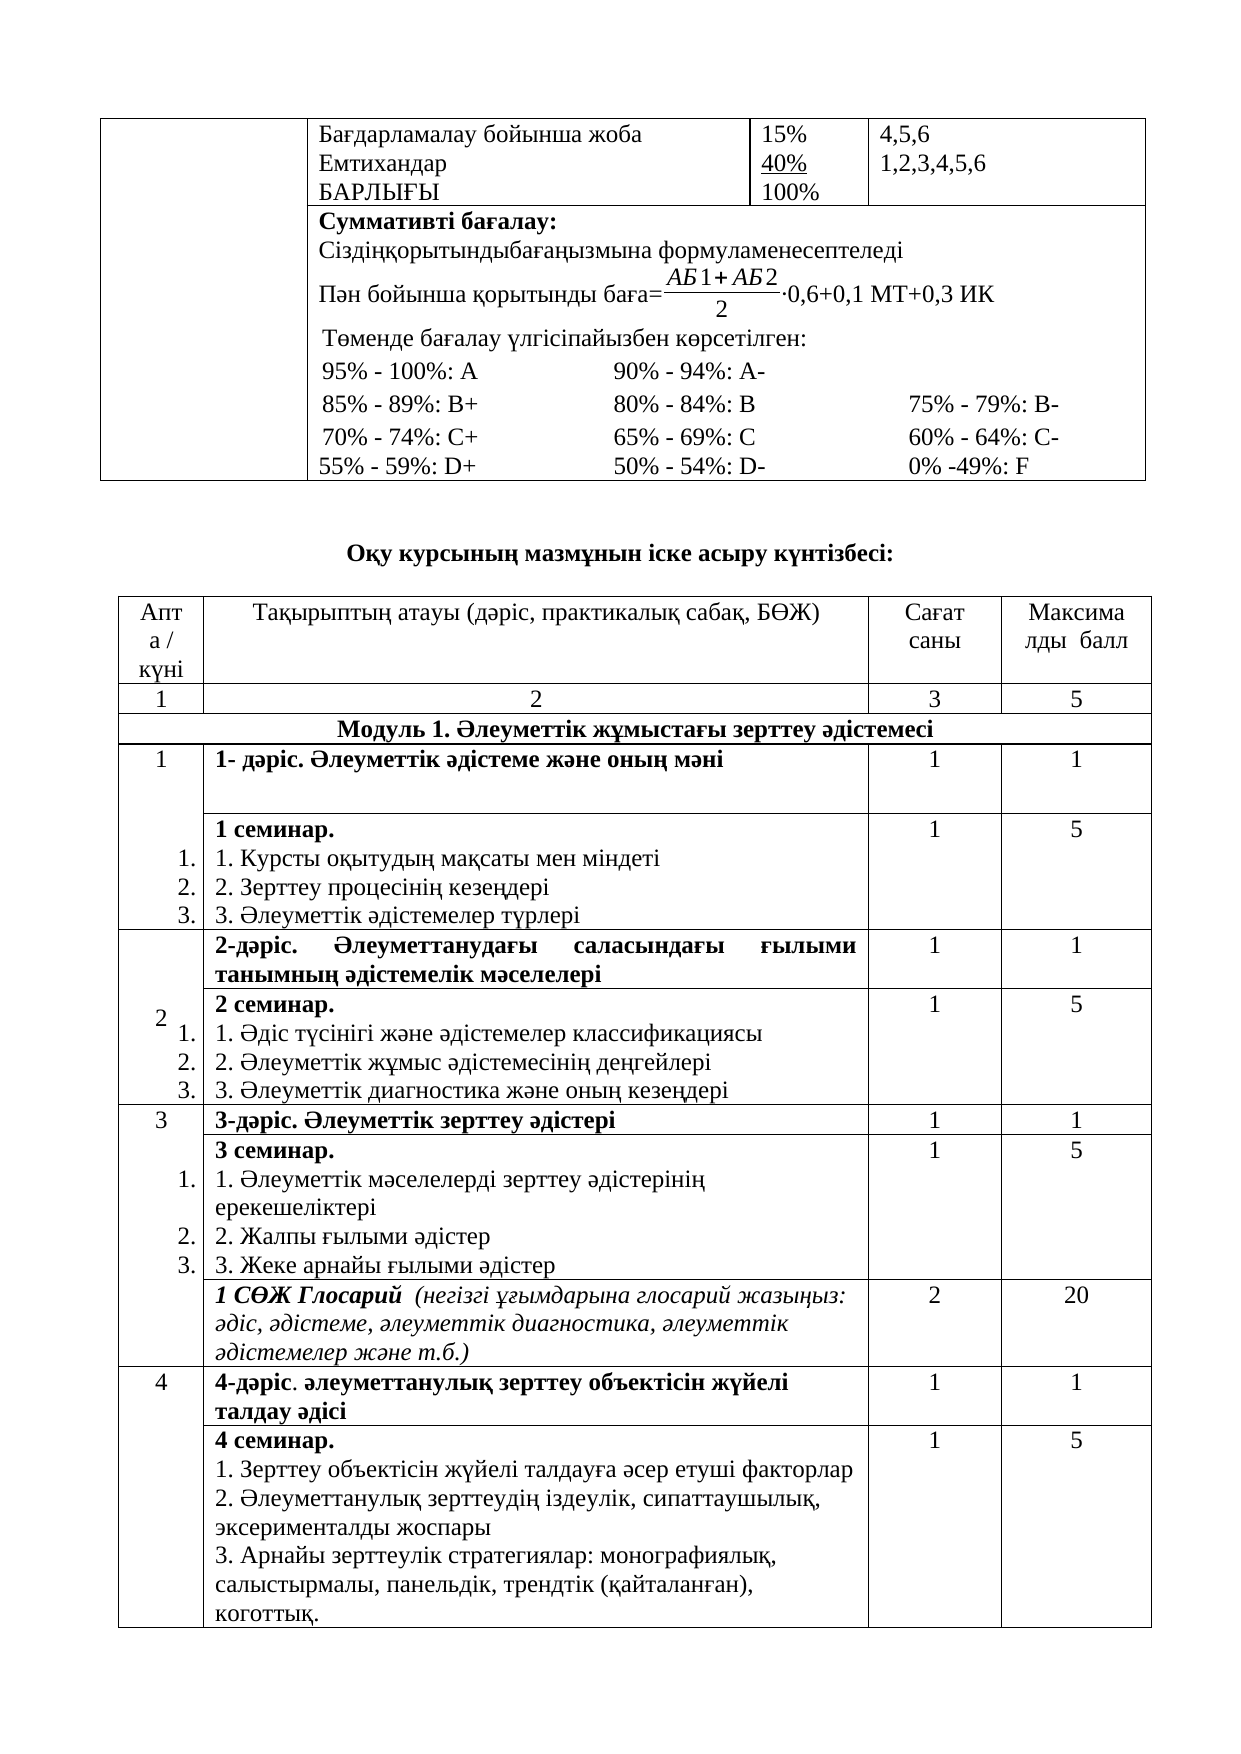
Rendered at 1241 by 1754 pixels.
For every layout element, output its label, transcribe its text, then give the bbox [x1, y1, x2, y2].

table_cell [869, 119, 1145, 205]
table_cell 5 [1002, 684, 1151, 713]
table_cell 3 [119, 1105, 203, 1366]
table_header Сағат саны [869, 597, 1001, 683]
table_header Тақырыптың атауы (дәріс, практикалық сабақ, БӨЖ) [204, 597, 868, 683]
table_cell 2 [204, 684, 868, 713]
table_cell 4 [119, 1367, 203, 1627]
table_cell 4-дәріс. әлеуметтанулық зерттеу объектісін жүйелі талдау әдісі [204, 1367, 868, 1424]
table_cell 1 [119, 684, 203, 713]
table_cell 5 [1002, 1426, 1151, 1627]
table_cell 5 [1002, 814, 1151, 929]
text Оқу курсының мазмұнын іске асыру күнтізбесі: [118, 538, 1122, 567]
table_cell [308, 119, 749, 205]
table_header 1- дәріс. Әлеуметтік әдістеме және оның мәні [204, 745, 868, 813]
table_cell 1 [869, 930, 1001, 988]
table_header Максималды балл [1002, 597, 1151, 683]
table_cell 20 [1002, 1280, 1151, 1366]
table_cell 1 [869, 1105, 1001, 1134]
table_cell 1 [869, 1426, 1001, 1627]
table_cell 1 [869, 1367, 1001, 1424]
table_cell Модуль 1. Әлеуметтік жұмыстағы зерттеу әдістемесі [119, 714, 1151, 742]
table_cell 2 семинар. 1. Әдіс түсінігі және әдістемелер классификациясы 2. Әлеуметтік жұмыс әдістемесінің деңгейлері 3. Әлеуметтік диагностика және оның кезеңдері [204, 989, 868, 1104]
table_header 1 [1002, 745, 1151, 813]
table_cell 5 [1002, 1135, 1151, 1279]
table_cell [204, 1426, 868, 1627]
table_header 1 [869, 745, 1001, 813]
table_cell 1 [1002, 1367, 1151, 1424]
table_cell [751, 119, 868, 205]
table_cell 1 [869, 1135, 1001, 1279]
table_header Апта / күні [119, 597, 203, 683]
table_cell 2-дәріс. Әлеуметтанудағы саласындағы ғылыми танымның әдістемелік мәселелері [204, 930, 868, 988]
table_cell 3-дәріс. Әлеуметтік зерттеу әдістері [204, 1105, 868, 1134]
table_cell 1 СӨЖ Глосарий (негізгі ұғымдарына глосарий жазыңыз: әдіс, әдістеме, әлеуметтік диагностика, әлеуметтік әдістемелер және т.б.) [204, 1280, 868, 1366]
table_header 1 [119, 745, 203, 929]
table_cell 1 [1002, 930, 1151, 988]
table_cell 2 [869, 1280, 1001, 1366]
table_cell 3 семинар. 1. Әлеуметтік мәселелерді зерттеу әдістерінің ерекешеліктері 2. Жалпы ғылыми әдістер 3. Жеке арнайы ғылыми әдістер [204, 1135, 868, 1279]
table_cell 2 [119, 930, 203, 1104]
table_cell 1 семинар. 1. Курсты оқытудың мақсаты мен міндеті 2. Зерттеу процесінің кезеңдері 3. Әлеуметтік әдістемелер түрлері [204, 814, 868, 929]
table_cell 1 [1002, 1105, 1151, 1134]
table_cell 3 [869, 684, 1001, 713]
table_cell 1 [869, 989, 1001, 1104]
table_cell Суммативті бағалау: Сіздіңқорытындыбағаңызмына формуламенесептеледі Пән бойынша қорытынды баға=∙0,6+0,1 МТ+0,3 ИК Төменде бағалау үлгісіпайызбен көрсетілген: 95% - 100%: А 90% - 94%: А- 85% - 89%: В+ 80% - 84%: В 75% - 79%: В- 70% - 74%: С+ 65% - 69%: С 60% - 64%: С- 55% - 59%: D+ 50% - 54%: D- 0% -49%: F [308, 206, 1145, 479]
table_cell 1 [869, 814, 1001, 929]
table_cell 5 [1002, 989, 1151, 1104]
